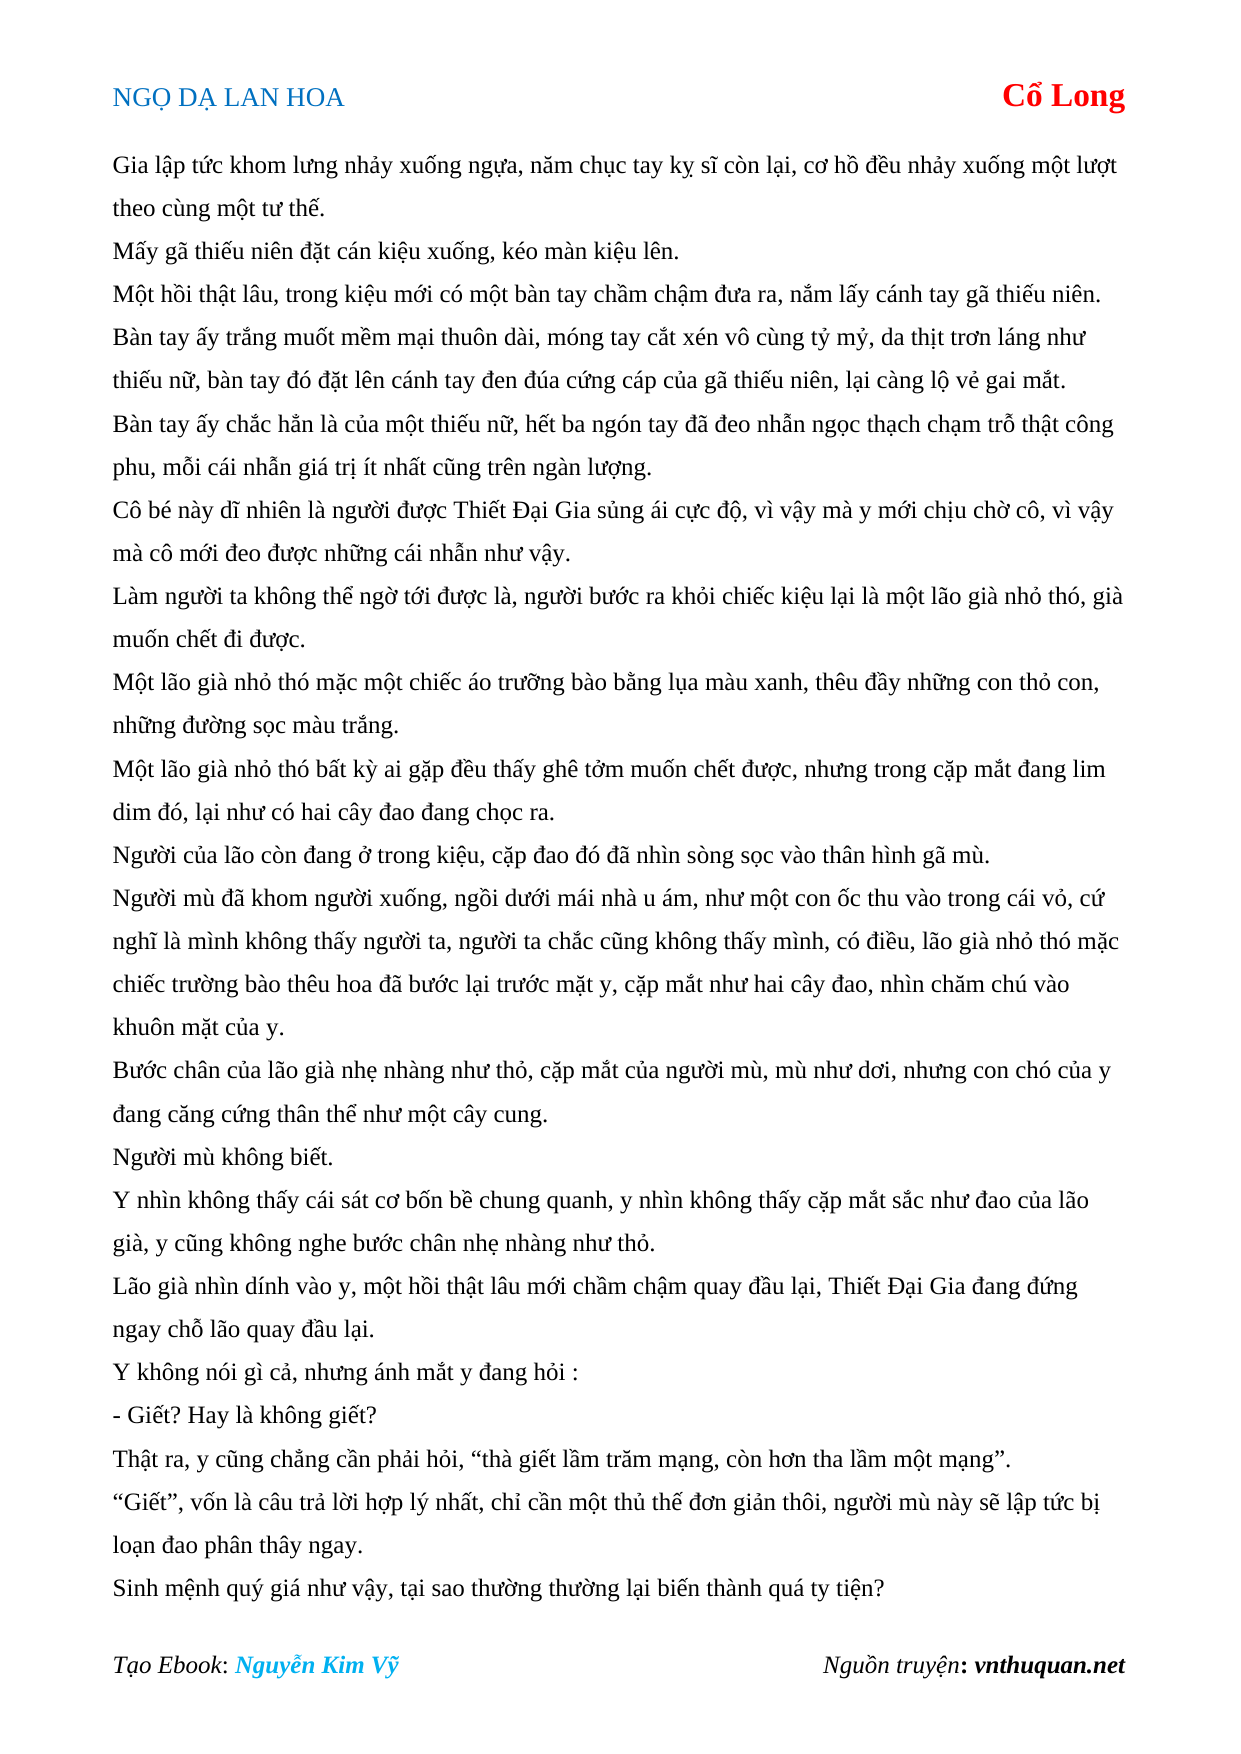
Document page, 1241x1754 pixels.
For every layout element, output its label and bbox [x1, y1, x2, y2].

text [112, 150, 1128, 1602]
